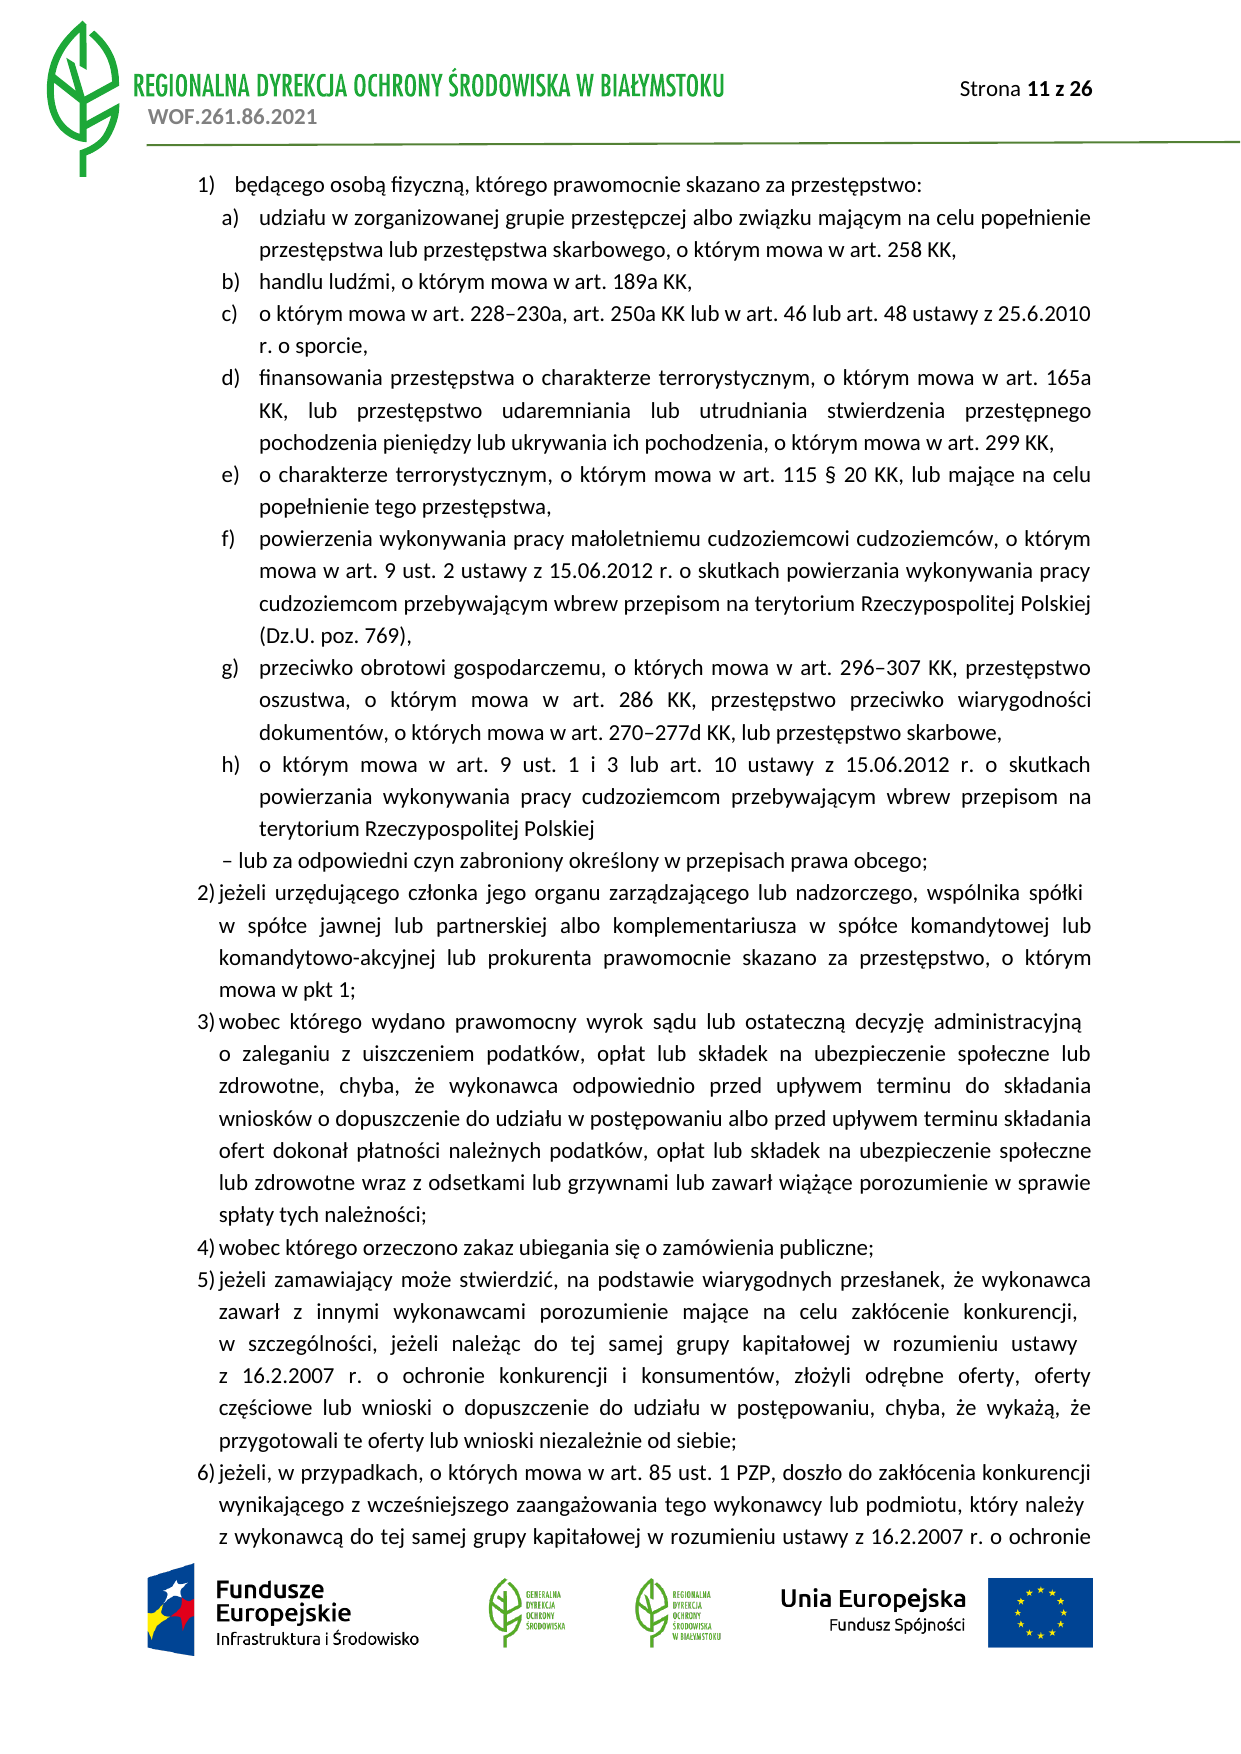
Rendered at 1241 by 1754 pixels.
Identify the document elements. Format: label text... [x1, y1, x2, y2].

list o charakterze terrorystycznym, o którym mowa w art. 115 § 20 KK, lub mające na celu popełnienie tego przestępstwa, [221, 460, 1093, 520]
list finansowania przestępstwa o charakterze terrorystycznym, o którym mowa w art. 165a KK, lub przestępstwo udaremniania lub utrudniania stwierdzenia przestępnego pochodzenia pieniędzy lub ukrywania ich pochodzenia, o którym mowa w art. 299 KK, [221, 363, 1093, 456]
list przeciwko obrotowi gospodarczemu, o których mowa w art. 296–307 KK, przestępstwo oszustwa, o którym mowa w art. 286 KK, przestępstwo przeciwko wiarygodności dokumentów, o których mowa w art. 270–277d KK, lub przestępstwo skarbowe, [221, 653, 1093, 746]
list powierzenia wykonywania pracy małoletniemu cudzoziemcowi cudzoziemców, o którym mowa w art. 9 ust. 2 ustawy z 15.06.2012 r. o skutkach powierzania wykonywania pracy cudzoziemcom przebywającym wbrew przepisom na terytorium Rzeczypospolitej Polskiej (Dz.U. poz. 769), [221, 524, 1093, 649]
list o którym mowa w art. 228–230a, art. 250a KK lub w art. 46 lub art. 48 ustawy z 25.6.2010 r. o sporcie, [221, 299, 1093, 359]
list udziału w zorganizowanej grupie przestępczej albo związku mającym na celu popełnienie przestępstwa lub przestępstwa skarbowego, o którym mowa w art. 258 KK, [221, 203, 1093, 263]
list jeżeli urzędującego członka jego organu zarządzającego lub nadzorczego, wspólnika spółki w spółce jawnej lub partnerskiej albo komplementariusza w spółce komandytowej lub komandytowo-akcyjnej lub prokurenta prawomocnie skazano za przestępstwo, o którym mowa w pkt 1; [197, 878, 1093, 1003]
picture [147, 1563, 1093, 1656]
list będącego osobą fizyczną, którego prawomocnie skazano za przestępstwo: [197, 170, 1093, 198]
list handlu ludźmi, o którym mowa w art. 189a KK, [221, 267, 1093, 295]
list o którym mowa w art. 9 ust. 1 i 3 lub art. 10 ustawy z 15.06.2012 r. o skutkach powierzania wykonywania pracy cudzoziemcom przebywającym wbrew przepisom na terytorium Rzeczypospolitej Polskiej [221, 750, 1093, 842]
list wobec którego orzeczono zakaz ubiegania się o zamówienia publiczne; [197, 1233, 1093, 1261]
list wobec którego wydano prawomocny wyrok sądu lub ostateczną decyzję administracyjną o zaleganiu z uiszczeniem podatków, opłat lub składek na ubezpieczenie społeczne lub zdrowotne, chyba, że wykonawca odpowiednio przed upływem terminu do składania wniosków o dopuszczenie do udziału w postępowaniu albo przed upływem terminu składania ofert dokonał płatności należnych podatków, opłat lub składek na ubezpieczenie społeczne lub zdrowotne wraz z odsetkami lub grzywnami lub zawarł wiążące porozumienie w sprawie spłaty tych należności; [197, 1007, 1093, 1228]
list jeżeli zamawiający może stwierdzić, na podstawie wiarygodnych przesłanek, że wykonawca zawarł z innymi wykonawcami porozumienie mające na celu zakłócenie konkurencji, w szczególności, jeżeli należąc do tej samej grupy kapitałowej w rozumieniu ustawy z 16.2.2007 r. o ochronie konkurencji i konsumentów, złożyli odrębne oferty, oferty częściowe lub wnioski o dopuszczenie do udziału w postępowaniu, chyba, że wykażą, że przygotowali te oferty lub wnioski niezależnie od siebie; [197, 1265, 1093, 1454]
text – lub za odpowiedni czyn zabroniony określony w przepisach prawa obcego; [221, 846, 1093, 874]
